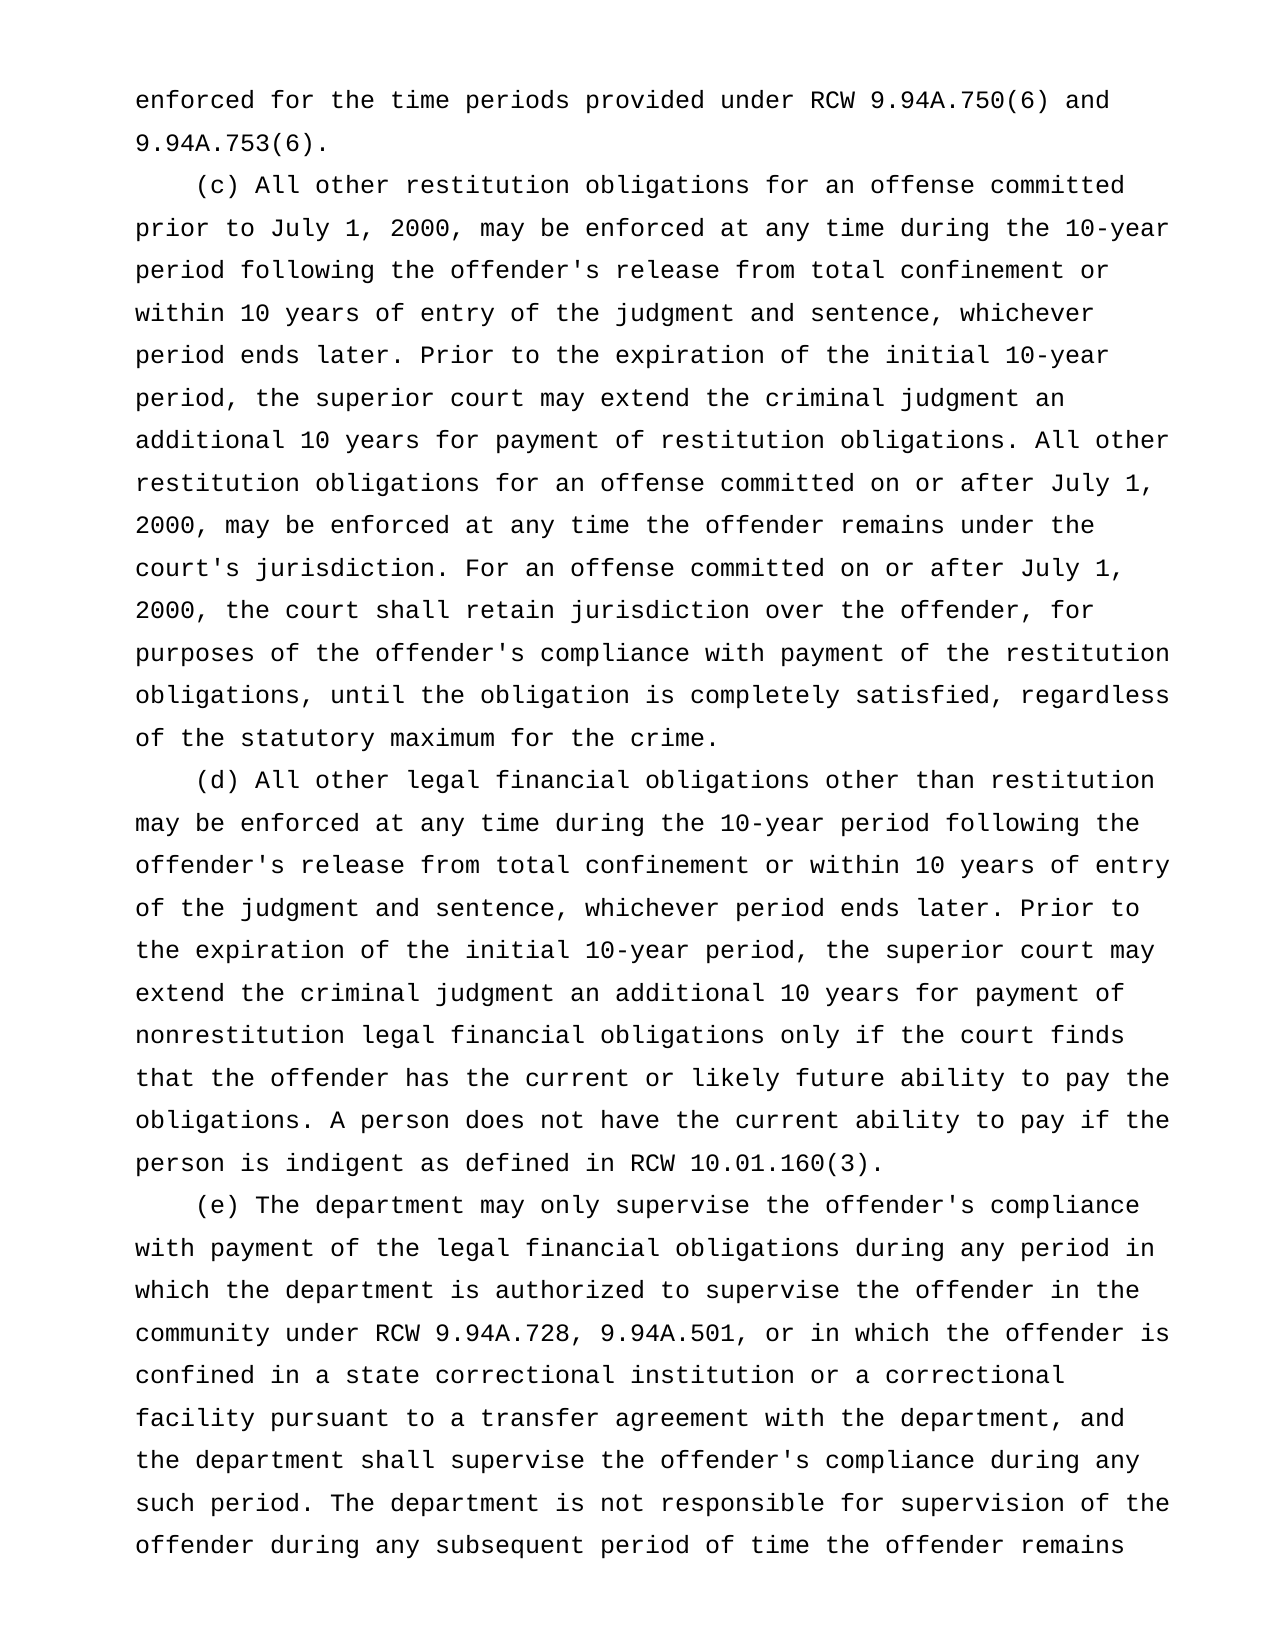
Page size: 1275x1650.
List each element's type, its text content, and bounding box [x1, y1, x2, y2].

text (c) All other restitution obligations for an offense committed prior to July 1, 2000, may be enforced at any time during the 10-year period following the offender's release from total confinement or within 10 years of entry of the judgment and sentence, whichever period ends later. Prior to the expiration of the initial 10-year period, the superior court may extend the criminal judgment an additional 10 years for payment of restitution obligations. All other restitution obligations for an offense committed on or after July 1, 2000, may be enforced at any time the offender remains under the court's jurisdiction. For an offense committed on or after July 1, 2000, the court shall retain jurisdiction over the offender, for purposes of the offender's compliance with payment of the restitution obligations, until the obligation is completely satisfied, regardless of the statutory maximum for the crime. [135, 160, 1170, 755]
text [135, 75, 1170, 160]
text (d) All other legal financial obligations other than restitution may be enforced at any time during the 10-year period following the offender's release from total confinement or within 10 years of entry of the judgment and sentence, whichever period ends later. Prior to the expiration of the initial 10-year period, the superior court may extend the criminal judgment an additional 10 years for payment of nonrestitution legal financial obligations only if the court finds that the offender has the current or likely future ability to pay the obligations. A person does not have the current ability to pay if the person is indigent as defined in RCW 10.01.160(3). [135, 755, 1170, 1180]
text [135, 1180, 1170, 1562]
